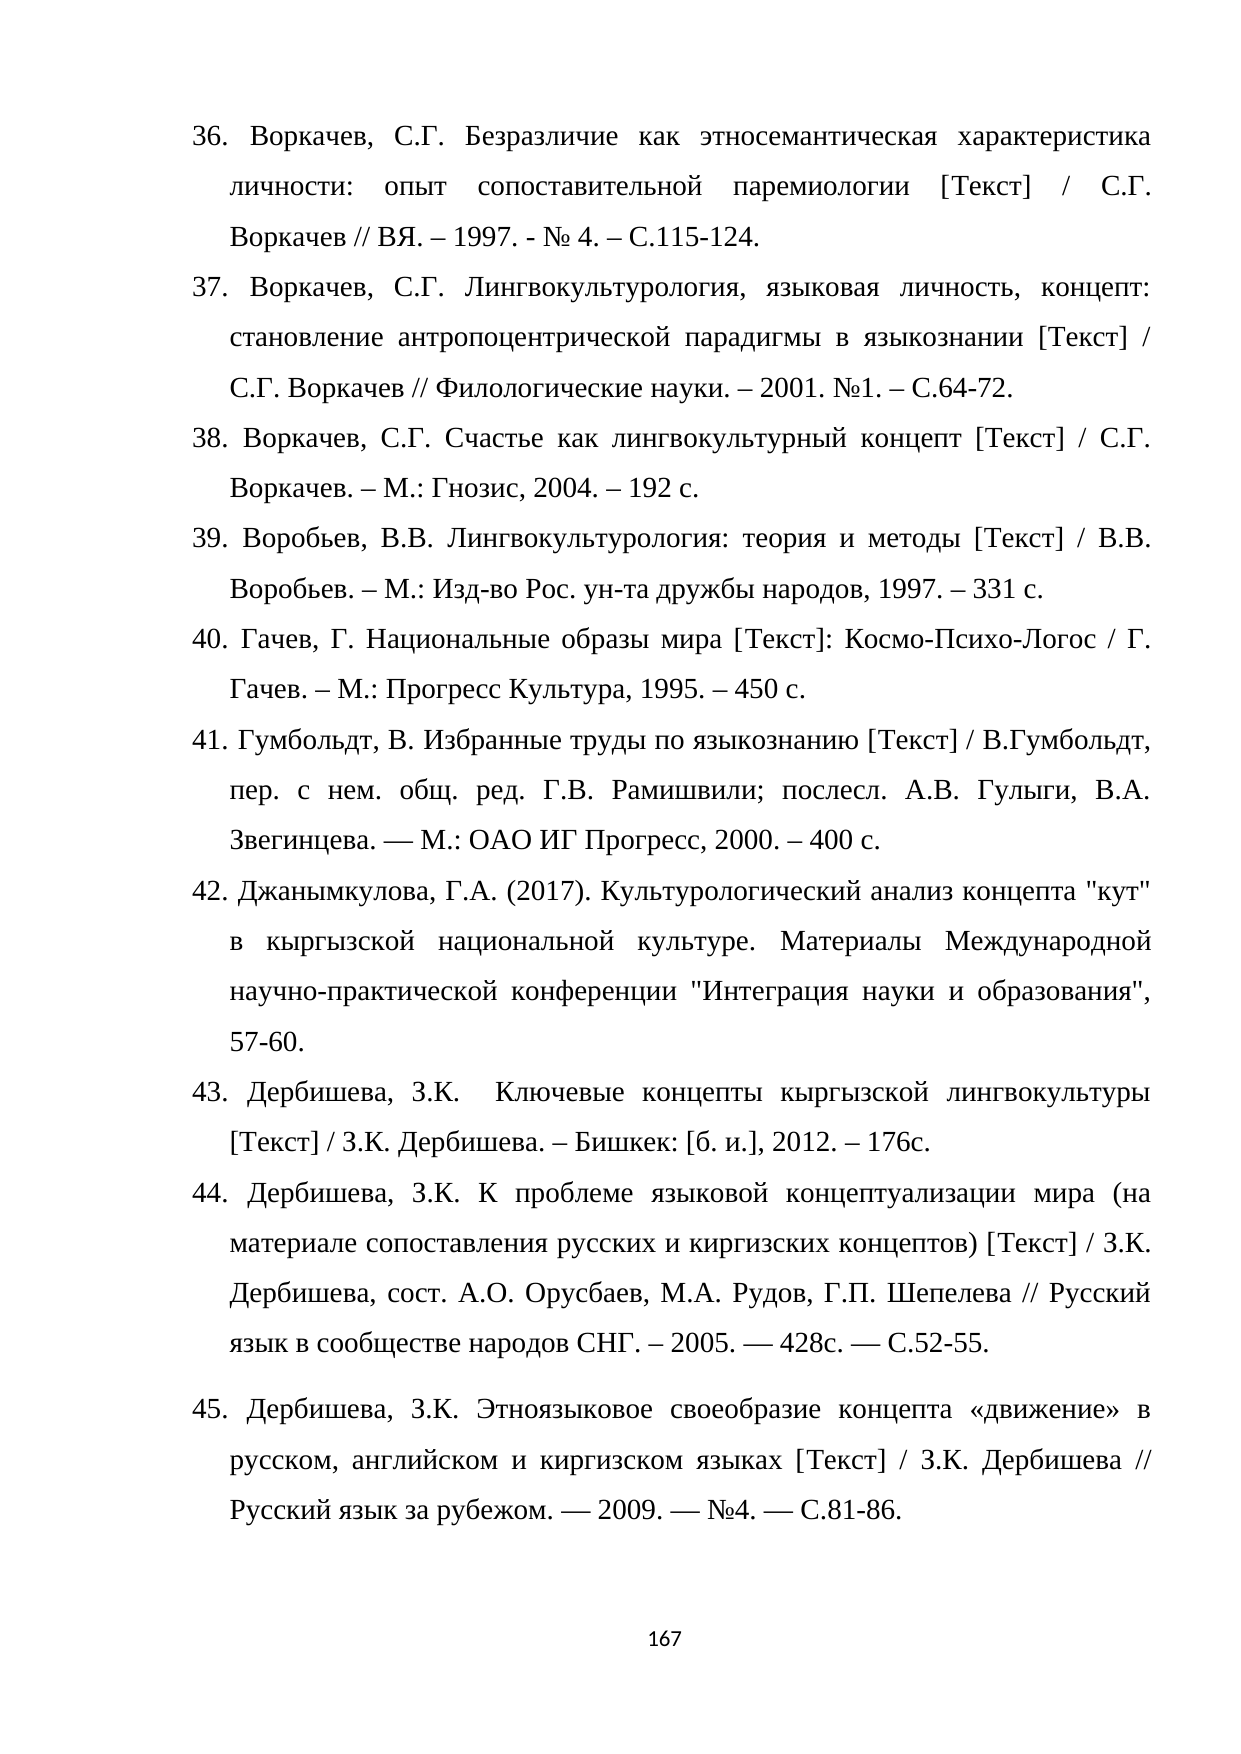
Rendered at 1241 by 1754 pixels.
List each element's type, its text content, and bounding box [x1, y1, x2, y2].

list Джанымкулова, Г.А. (2017). Культурологический анализ концепта "кут" в кыргызской национальной культуре. Материалы Международной научно-практической конференции "Интеграция науки и образования", 57-60. [192, 873, 1152, 1057]
list Воркачев, С.Г. Счастье как лингвокультурный концепт [Текст] / С.Г. Воркачев. – М.: Гнозис, 2004. – 192 с. [192, 420, 1152, 504]
list Гумбольдт, В. Избранные труды по языкознанию [Текст] / В.Гумбольдт, пер. с нем. общ. ред. Г.В. Рамишвили; послесл. А.В. Гулыги, В.А. Звегинцева. — М.: ОАО ИГ Прогресс, 2000. – 400 с. [192, 722, 1152, 856]
list Дербишева, З.К. Этноязыковое своеобразие концепта «движение» в русском, английском и киргизском языках [Текст] / З.К. Дербишева // Русский язык за рубежом. ― 2009. ― №4. ― С.81-86. [192, 1392, 1152, 1526]
list Гачев, Г. Национальные образы мира [Текст]: Космо-Психо-Логос / Г. Гачев. – М.: Прогресс Культура, 1995. – 450 с. [192, 621, 1152, 705]
list Дербишева, З.К. К проблеме языковой концептуализации мира (на материале сопоставления русских и киргизских концептов) [Текст] / З.К. Дербишева, сост. А.О. Орусбаев, М.А. Рудов, Г.П. Шепелева // Русский язык в сообществе народов СНГ. – 2005. ― 428с. ― С.52-55. [192, 1175, 1152, 1359]
list Воркачев, С.Г. Безразличие как этносемантическая характеристика личности: опыт сопоставительной паремиологии [Текст] / С.Г. Воркачев // ВЯ. – 1997. - № 4. – С.115-124. [192, 118, 1152, 252]
list Воробьев, В.В. Лингвокультурология: теория и методы [Текст] / В.В. Воробьев. – М.: Изд-во Рос. ун-та дружбы народов, 1997. – 331 с. [192, 521, 1152, 604]
list Дербишева, З.К. Ключевые концепты кыргызской лингвокультуры [Текст] / З.К. Дербишева. – Бишкек: [б. и.], 2012. – 176с. [192, 1074, 1152, 1158]
list Воркачев, С.Г. Лингвокультурология, языковая личность, концепт: становление антропоцентрической парадигмы в языкознании [Текст] / С.Г. Воркачев // Филологические науки. – 2001. №1. – С.64-72. [192, 269, 1152, 403]
